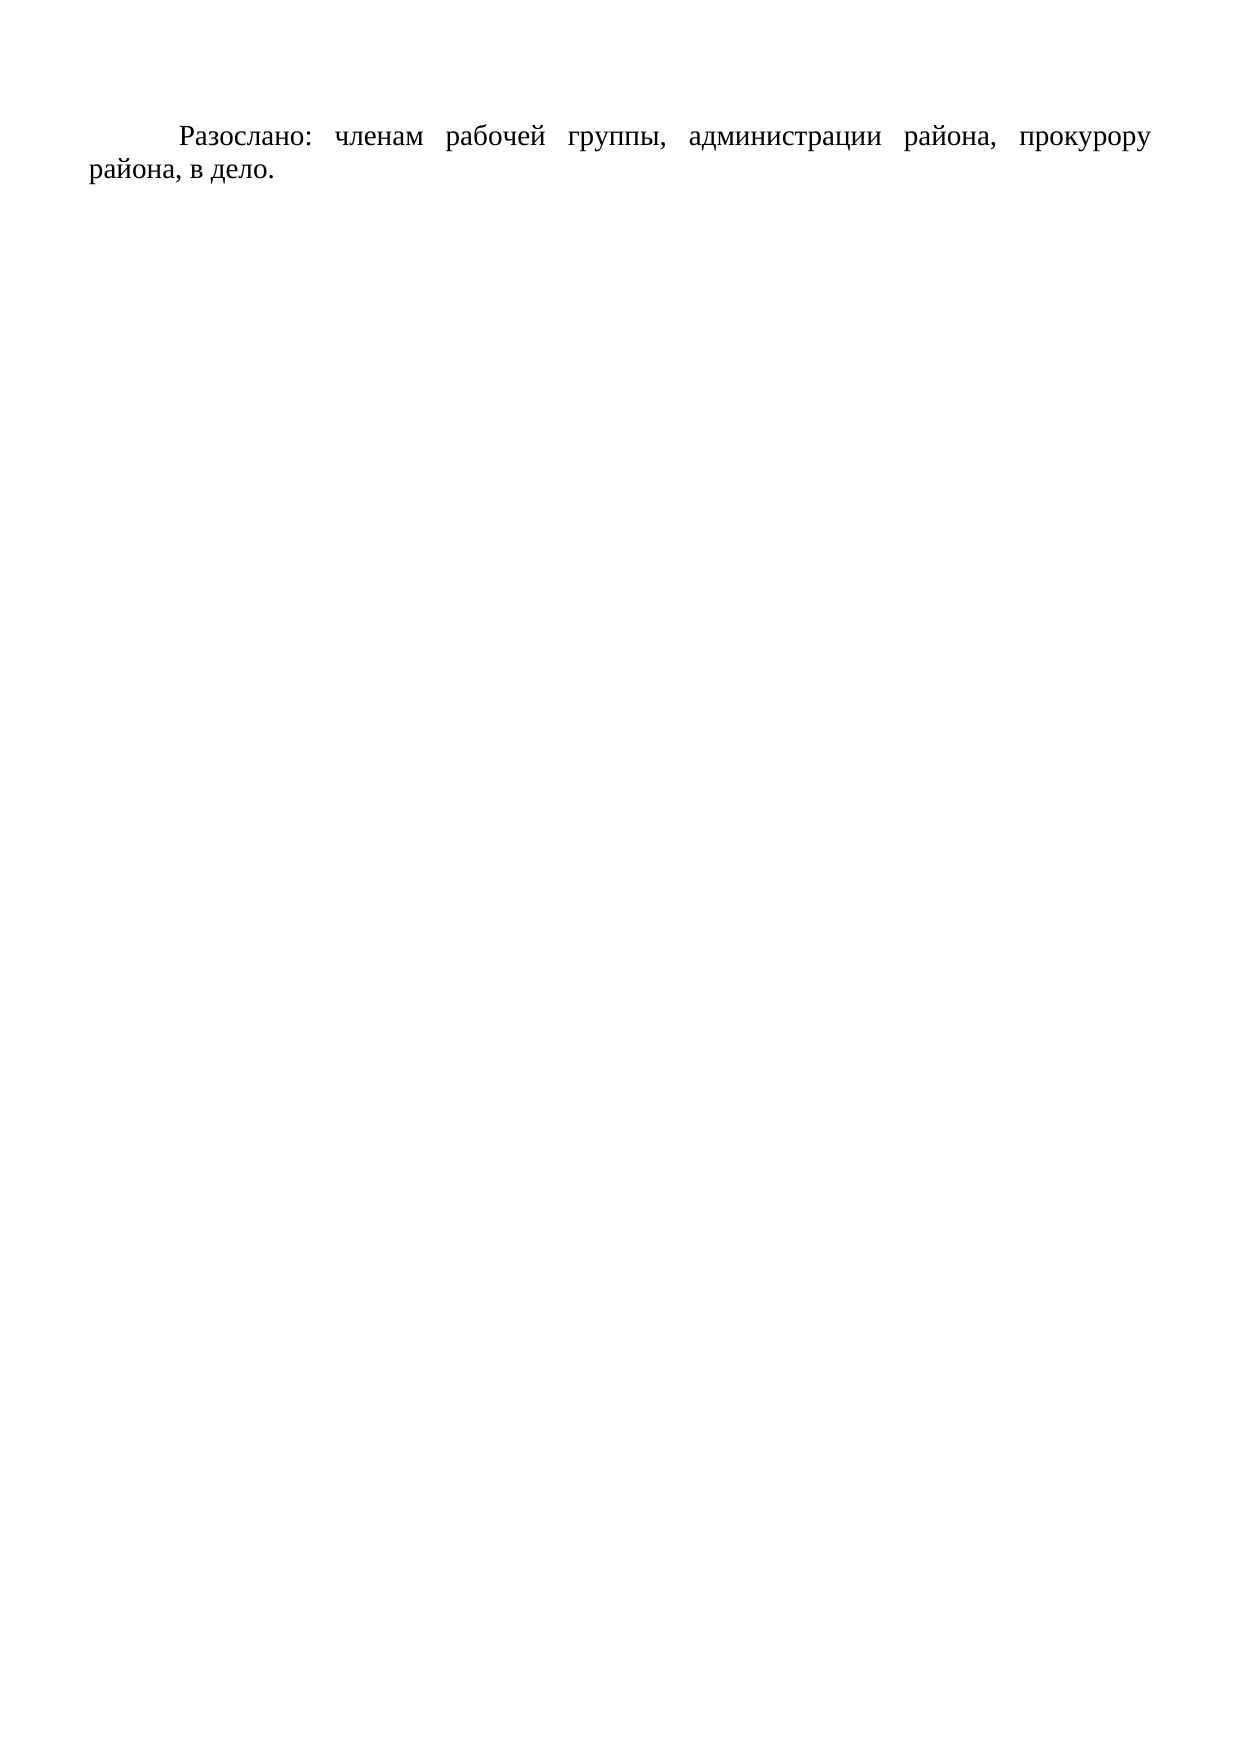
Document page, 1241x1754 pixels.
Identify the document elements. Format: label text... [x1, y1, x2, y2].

text Разослано: членам рабочей группы, администрации района, прокурору района, в дело. [89, 118, 1152, 185]
